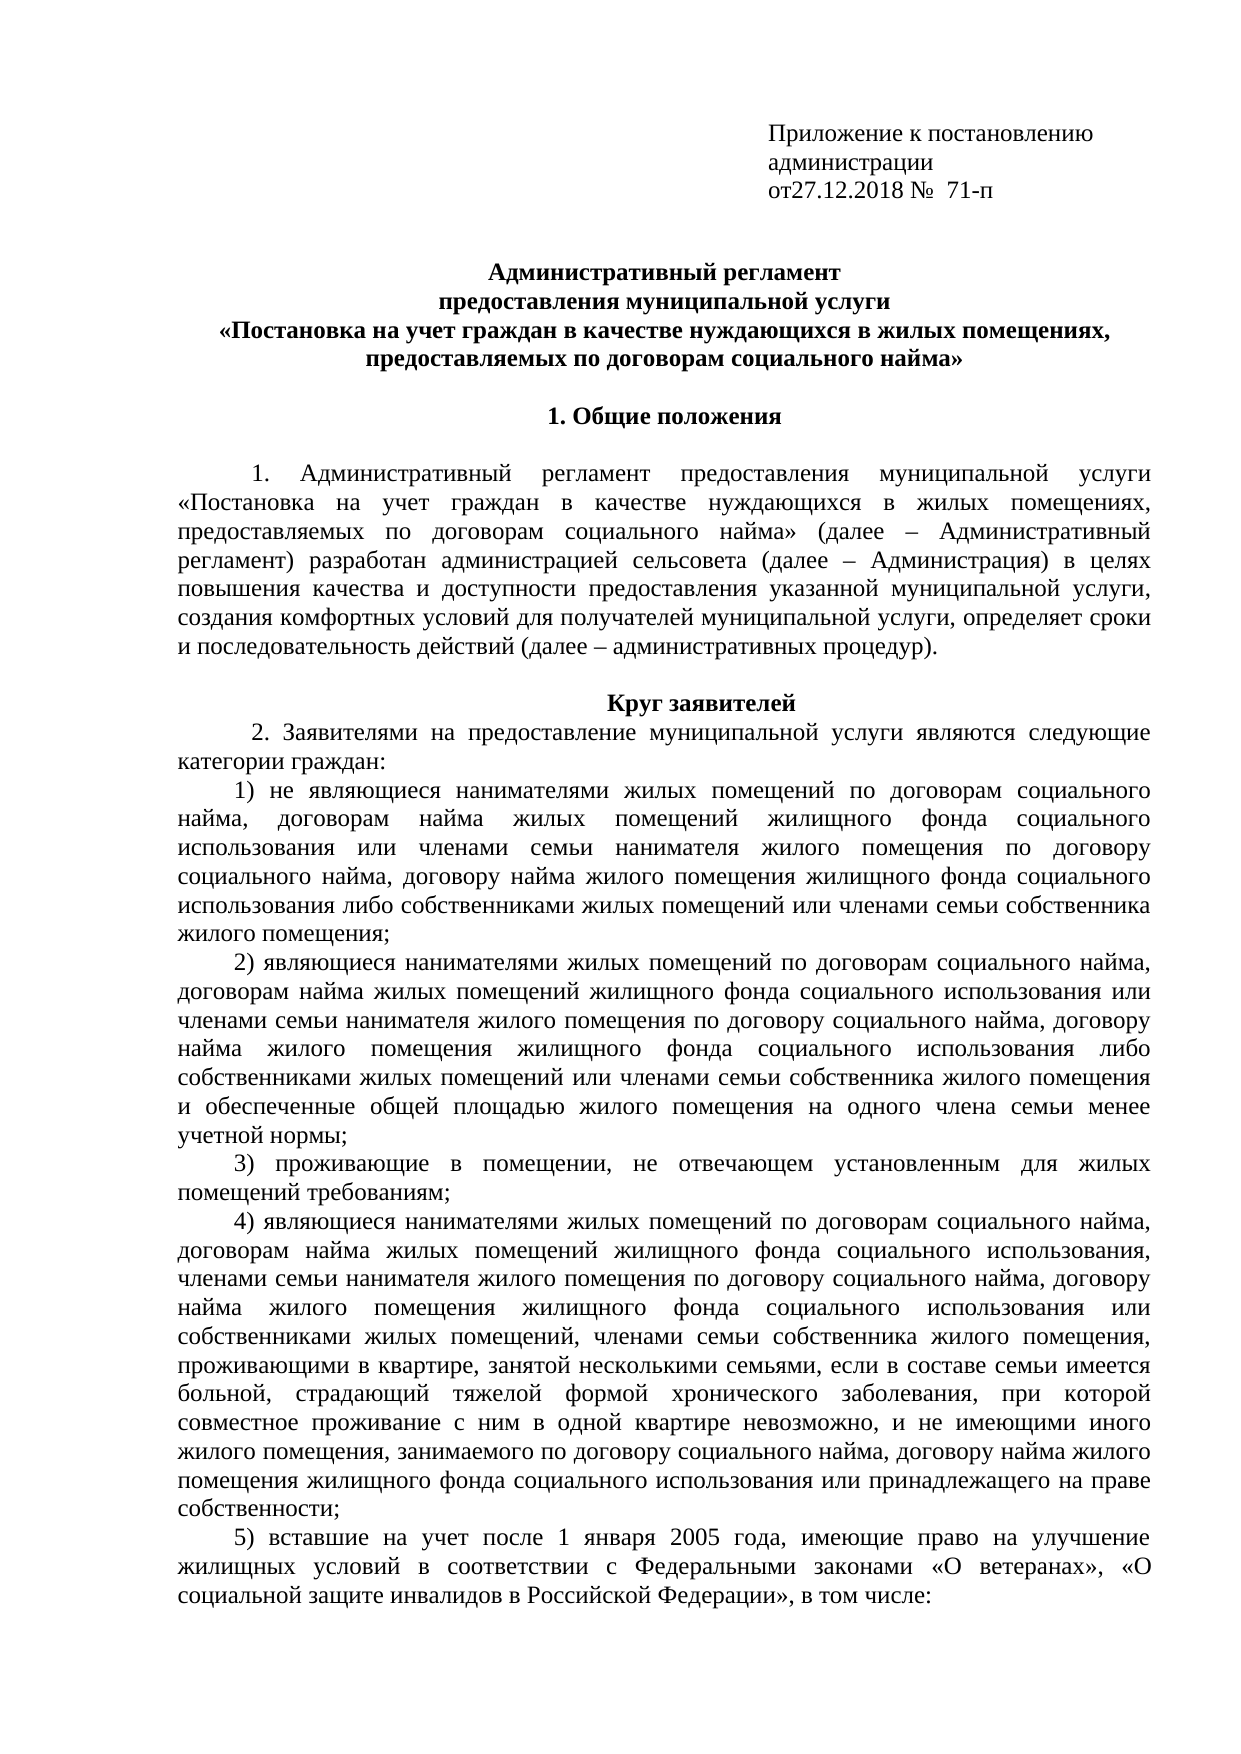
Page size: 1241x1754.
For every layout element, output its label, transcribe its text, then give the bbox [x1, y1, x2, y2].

text Круг заявителей [177, 688, 1152, 717]
text Административный регламент [177, 257, 1152, 286]
text 1. Административный регламент предоставления муниципальной услуги «Постановка на учет граждан в качестве нуждающихся в жилых помещениях, предоставляемых по договорам социального найма» (далее – Административный регламент) разработан администрацией сельсовета (далее – Администрация) в целях повышения качества и доступности предоставления указанной муниципальной услуги, создания комфортных условий для получателей муниципальной услуги, определяет сроки и последовательность действий (далее – административных процедур). [177, 458, 1152, 660]
text предоставления муниципальной услуги [177, 286, 1152, 315]
text от27.12.2018 № 71-п [768, 176, 1152, 204]
text 1. Общие положения [177, 401, 1152, 430]
text 5) вставшие на учет после 1 января 2005 года, имеющие право на улучшение жилищных условий в соответствии с Федеральными законами «О ветеранах», «О социальной защите инвалидов в Российской Федерации», в том числе: [177, 1522, 1152, 1608]
text Приложение к постановлению [768, 118, 1152, 147]
text 2) являющиеся нанимателями жилых помещений по договорам социального найма, договорам найма жилых помещений жилищного фонда социального использования или членами семьи нанимателя жилого помещения по договору социального найма, договору найма жилого помещения жилищного фонда социального использования либо собственниками жилых помещений или членами семьи собственника жилого помещения и обеспеченные общей площадью жилого помещения на одного члена семьи менее учетной нормы; [177, 947, 1152, 1148]
text администрации [768, 147, 1152, 176]
text «Постановка на учет граждан в качестве нуждающихся в жилых помещениях, предоставляемых по договорам социального найма» [177, 315, 1152, 372]
text 3) проживающие в помещении, не отвечающем установленным для жилых помещений требованиям; [177, 1148, 1152, 1206]
text 1) не являющиеся нанимателями жилых помещений по договорам социального найма, договорам найма жилых помещений жилищного фонда социального использования или членами семьи нанимателя жилого помещения по договору социального найма, договору найма жилого помещения жилищного фонда социального использования либо собственниками жилых помещений или членами семьи собственника жилого помещения; [177, 775, 1152, 947]
text 2. Заявителями на предоставление муниципальной услуги являются следующие категории граждан: [177, 717, 1152, 775]
text 4) являющиеся нанимателями жилых помещений по договорам социального найма, договорам найма жилых помещений жилищного фонда социального использования, членами семьи нанимателя жилого помещения по договору социального найма, договору найма жилого помещения жилищного фонда социального использования или собственниками жилых помещений, членами семьи собственника жилого помещения, проживающими в квартире, занятой несколькими семьями, если в составе семьи имеется больной, страдающий тяжелой формой хронического заболевания, при которой совместное проживание с ним в одной квартире невозможно, и не имеющими иного жилого помещения, занимаемого по договору социального найма, договору найма жилого помещения жилищного фонда социального использования или принадлежащего на праве собственности; [177, 1206, 1152, 1522]
